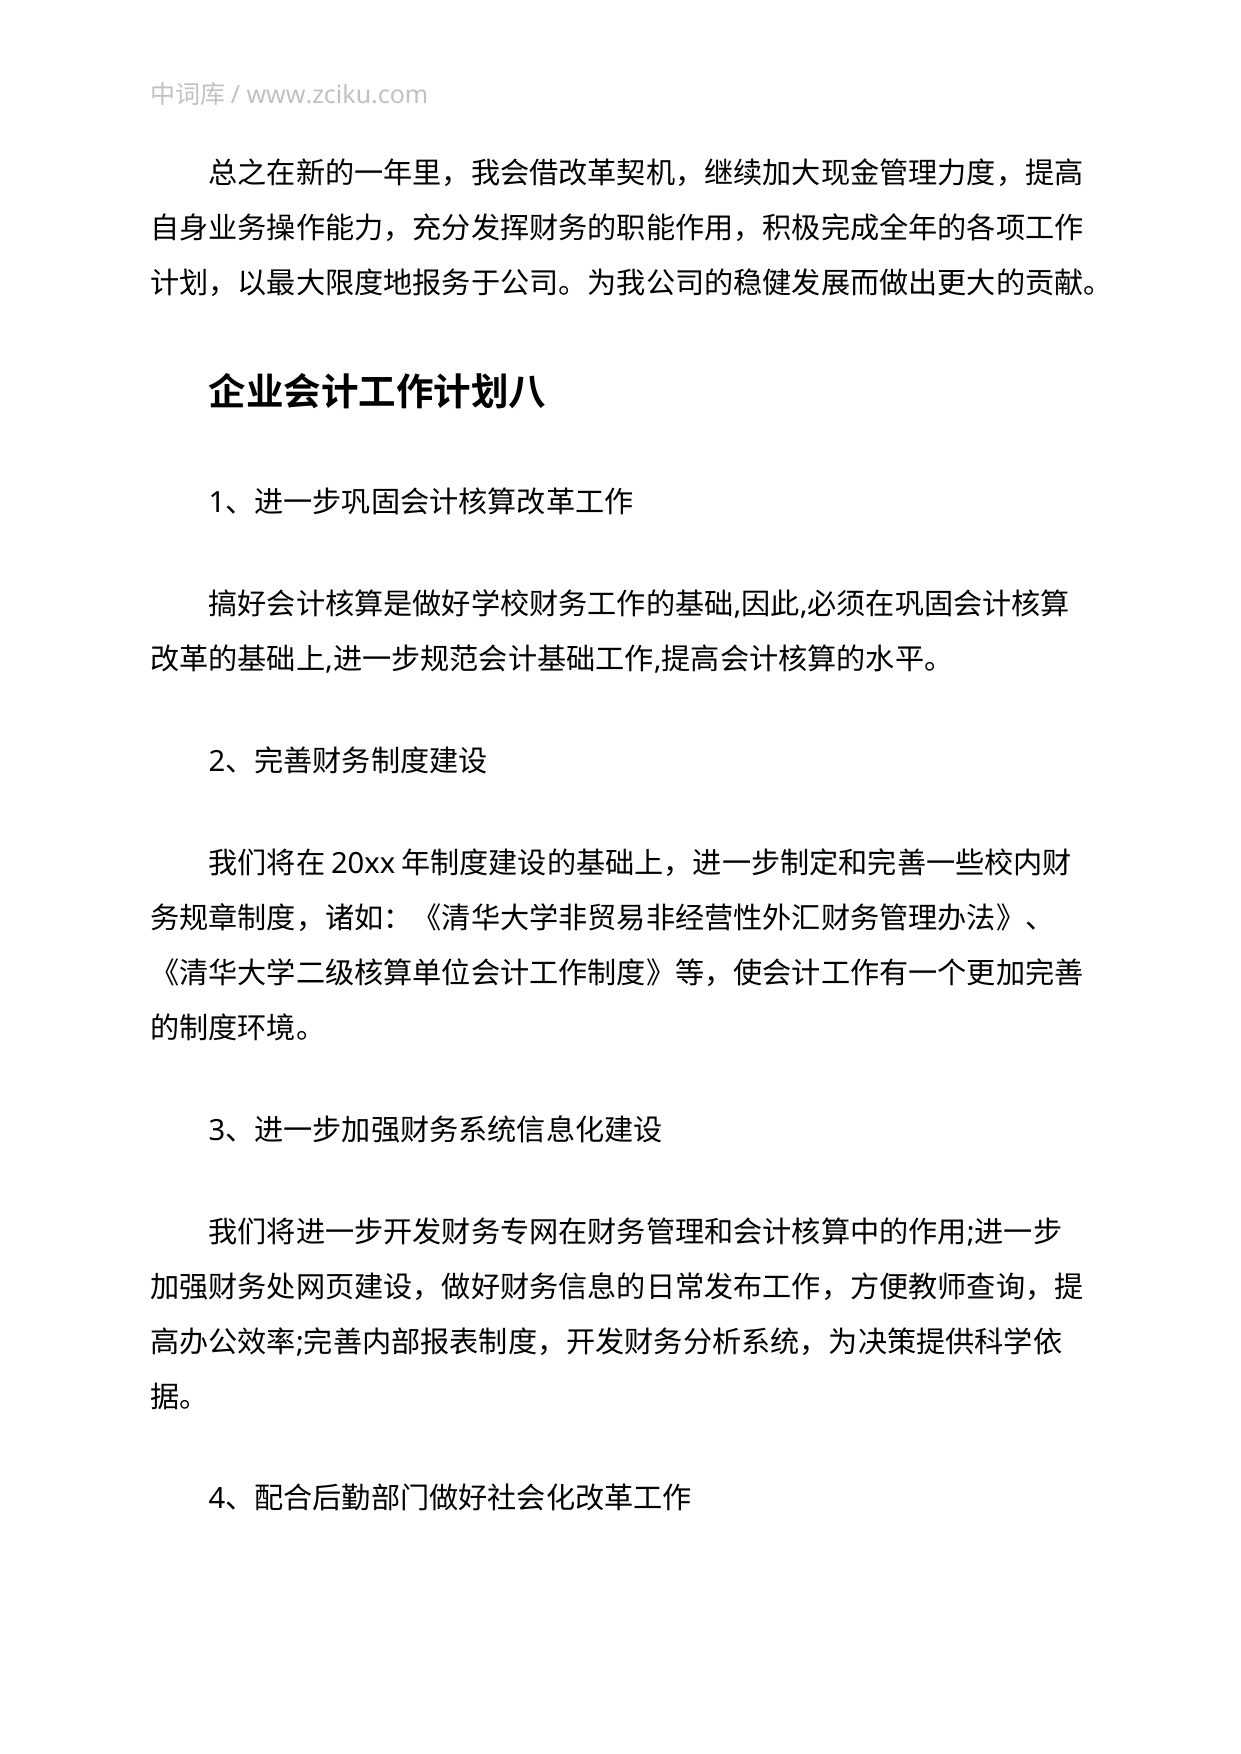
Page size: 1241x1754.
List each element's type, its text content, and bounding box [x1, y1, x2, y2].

text 我们将在20xx年制度建设的基础上，进一步制定和完善一些校内财务规章制度，诸如：《清华大学非贸易非经营性外汇财务管理办法》、《清华大学二级核算单位会计工作制度》等，使会计工作有一个更加完善的制度环境。 [150, 840, 1090, 1047]
text 总之在新的一年里，我会借改革契机，继续加大现金管理力度，提高自身业务操作能力，充分发挥财务的职能作用，积极完成全年的各项工作计划，以最大限度地报务于公司。为我公司的稳健发展而做出更大的贡献。 [150, 150, 1090, 302]
text 企业会计工作计划八 [150, 362, 1090, 416]
text 4、配合后勤部门做好社会化改革工作 [150, 1475, 1090, 1517]
text 3、进一步加强财务系统信息化建设 [150, 1106, 1090, 1149]
text 我们将进一步开发财务专网在财务管理和会计核算中的作用;进一步加强财务处网页建设，做好财务信息的日常发布工作，方便教师查询，提高办公效率;完善内部报表制度，开发财务分析系统，为决策提供科学依据。 [150, 1208, 1090, 1416]
text 1、进一步巩固会计核算改革工作 [150, 479, 1090, 521]
text 2、完善财务制度建设 [150, 738, 1090, 780]
text 搞好会计核算是做好学校财务工作的基础,因此,必须在巩固会计核算改革的基础上,进一步规范会计基础工作,提高会计核算的水平。 [150, 581, 1090, 678]
